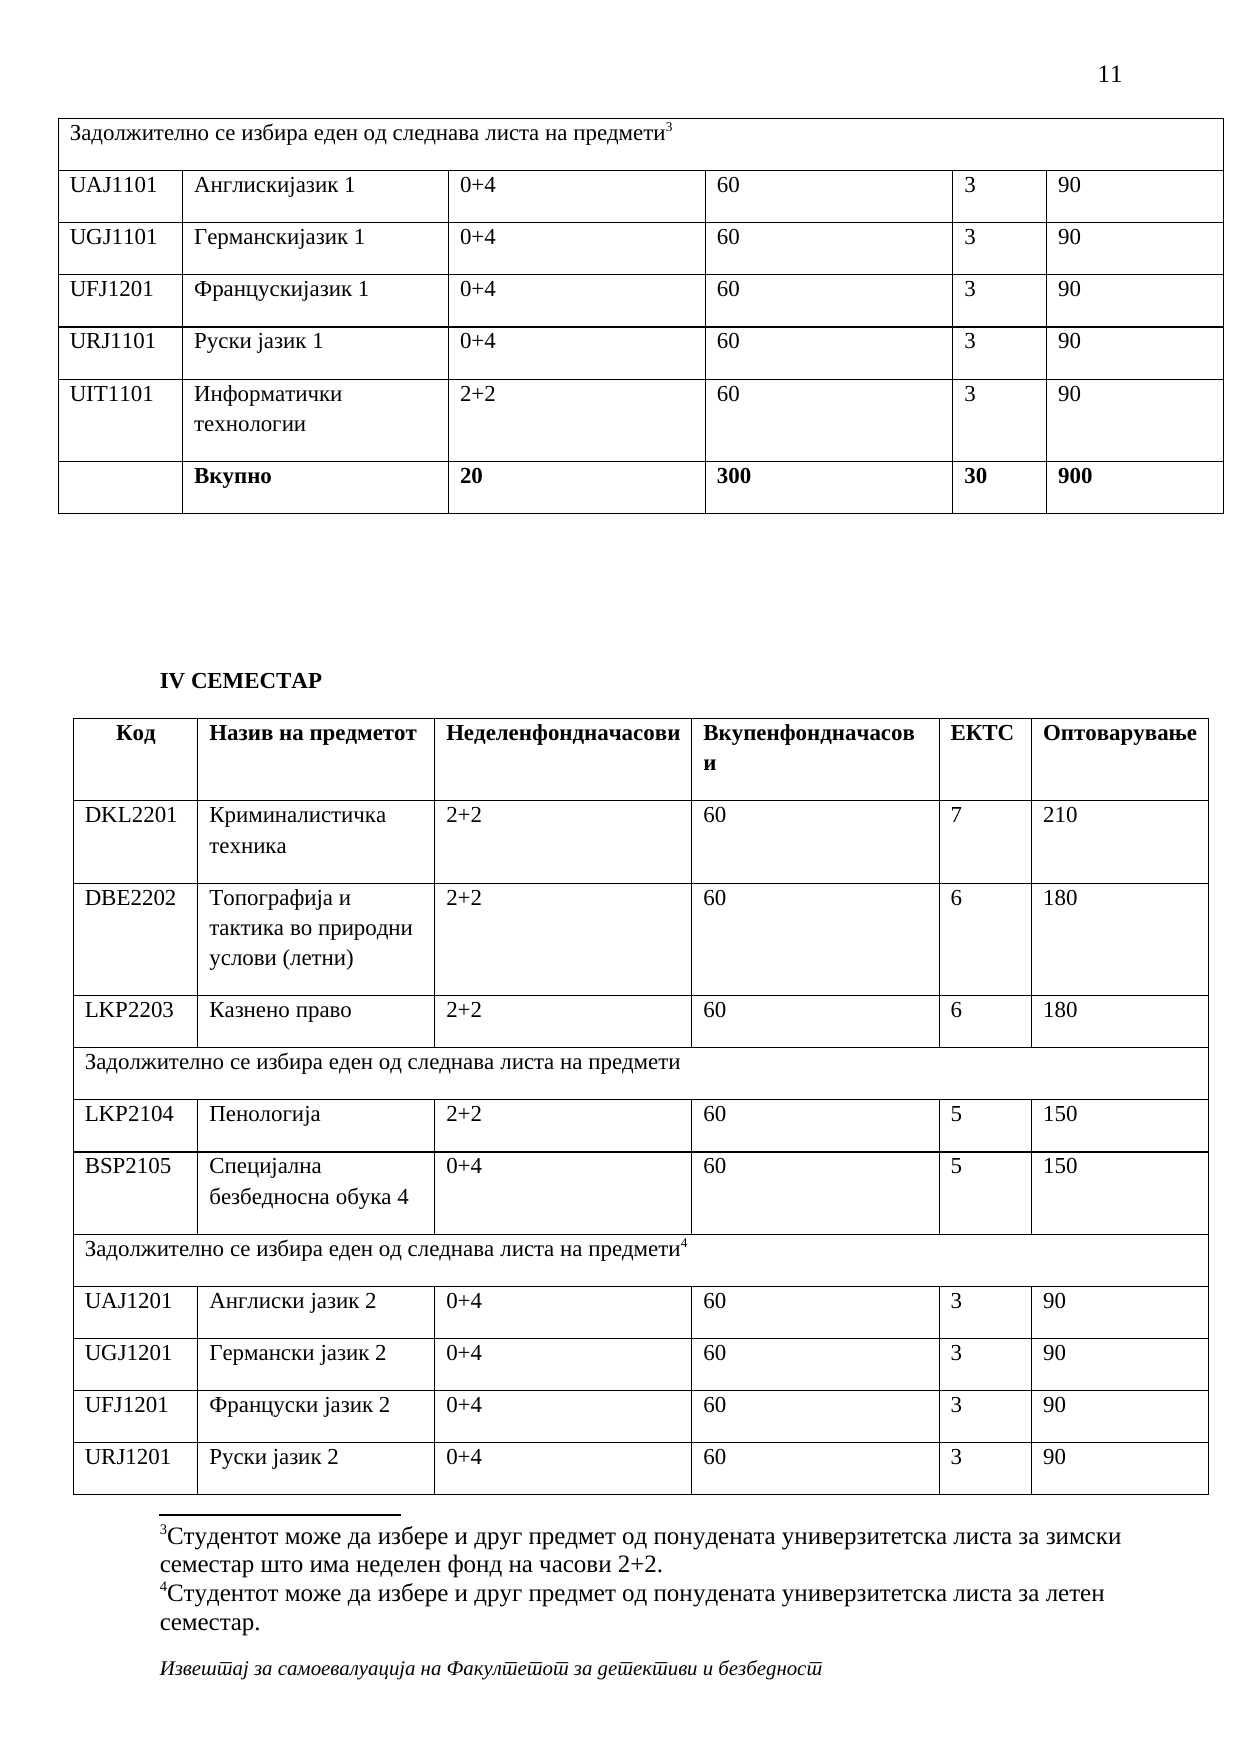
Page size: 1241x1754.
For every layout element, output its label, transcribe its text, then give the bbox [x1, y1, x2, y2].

table_cell 60 [692, 1339, 939, 1390]
table_cell UGJ1201 [74, 1339, 197, 1390]
table_cell 900 [1047, 462, 1223, 513]
table_cell Германскијазик 1 [183, 223, 448, 274]
table_cell 180 [1032, 884, 1208, 995]
table_cell 60 [706, 380, 952, 461]
table_cell 60 [706, 223, 952, 274]
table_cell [59, 119, 1223, 170]
table_cell 90 [1047, 275, 1223, 326]
table_cell 5 [940, 1100, 1031, 1151]
table_cell UAJ1201 [74, 1287, 197, 1338]
table_cell 60 [692, 884, 939, 995]
table_cell Англиски јазик 2 [198, 1287, 434, 1338]
table_cell UAJ1101 [59, 171, 182, 222]
table_cell [59, 462, 182, 513]
table_cell 0+4 [449, 275, 705, 326]
table_cell 60 [692, 996, 939, 1047]
table_cell 180 [1032, 996, 1208, 1047]
table_cell Вкупно [183, 462, 448, 513]
table_cell Руски јазик 2 [198, 1443, 434, 1494]
table_cell 3 [953, 223, 1046, 274]
table_cell 3 [953, 380, 1046, 461]
table_cell DBE2202 [74, 884, 197, 995]
table_header Неделенфондначасови [435, 719, 691, 800]
table_header ЕКТС [940, 719, 1031, 800]
table_cell 2+2 [435, 1100, 691, 1151]
table_cell 90 [1032, 1443, 1208, 1494]
table_header Вкупенфондначасови [692, 719, 939, 800]
table_cell Француски јазик 2 [198, 1391, 434, 1442]
table_cell Францускијазик 1 [183, 275, 448, 326]
text IV СЕМЕСТАР [159, 667, 1122, 693]
table_cell 0+4 [435, 1153, 691, 1234]
table_cell UFJ1201 [74, 1391, 197, 1442]
table_cell 2+2 [435, 996, 691, 1047]
table_cell 60 [692, 1153, 939, 1234]
table_cell 3 [940, 1287, 1031, 1338]
table_cell Германски јазик 2 [198, 1339, 434, 1390]
table_cell Топографија и тактика во природни услови (летни) [198, 884, 434, 995]
table_cell 0+4 [435, 1443, 691, 1494]
table_cell 2+2 [449, 380, 705, 461]
table_cell 0+4 [449, 223, 705, 274]
table_cell 60 [706, 275, 952, 326]
table_cell Пенологија [198, 1100, 434, 1151]
table_cell 90 [1047, 380, 1223, 461]
table_header Назив на предметот [198, 719, 434, 800]
table_cell 0+4 [435, 1287, 691, 1338]
table_cell UIT1101 [59, 380, 182, 461]
table_cell 30 [953, 462, 1046, 513]
table_cell 3 [953, 171, 1046, 222]
table_cell 0+4 [435, 1339, 691, 1390]
table_cell 60 [706, 171, 952, 222]
table_cell 2+2 [435, 884, 691, 995]
table_cell 6 [940, 996, 1031, 1047]
table_cell DKL2201 [74, 801, 197, 883]
table_cell 0+4 [449, 328, 705, 378]
table_cell Англискијазик 1 [183, 171, 448, 222]
table_cell 60 [692, 1443, 939, 1494]
table_cell 0+4 [449, 171, 705, 222]
table_cell LKP2104 [74, 1100, 197, 1151]
table_cell 60 [692, 1100, 939, 1151]
table_cell 90 [1032, 1391, 1208, 1442]
table_cell 0+4 [435, 1391, 691, 1442]
table_cell Задолжително се избира еден од следнава листа на предмети [74, 1048, 1208, 1099]
table_cell 90 [1032, 1339, 1208, 1390]
table_cell 6 [940, 884, 1031, 995]
table_cell UGJ1101 [59, 223, 182, 274]
table_cell Задолжително се избира еден од следнава листа на предмети [74, 1235, 1208, 1286]
table_header Оптоварување [1032, 719, 1208, 800]
table_cell 90 [1047, 328, 1223, 378]
table_cell 7 [940, 801, 1031, 883]
table_cell 150 [1032, 1100, 1208, 1151]
table_cell Криминалистичка техника [198, 801, 434, 883]
table_cell 90 [1032, 1287, 1208, 1338]
table_cell 3 [953, 328, 1046, 378]
table_cell 60 [706, 328, 952, 378]
table_cell 5 [940, 1153, 1031, 1234]
table_cell Специјална безбедносна обука 4 [198, 1153, 434, 1234]
table_cell 3 [940, 1443, 1031, 1494]
table_cell 90 [1047, 223, 1223, 274]
table_cell 2+2 [435, 801, 691, 883]
table_cell 3 [953, 275, 1046, 326]
table_cell 60 [692, 801, 939, 883]
table_cell URJ1101 [59, 328, 182, 378]
table_cell BSP2105 [74, 1153, 197, 1234]
table_cell 210 [1032, 801, 1208, 883]
table_cell 3 [940, 1339, 1031, 1390]
table_cell 60 [692, 1391, 939, 1442]
table_cell 90 [1047, 171, 1223, 222]
table_cell 3 [940, 1391, 1031, 1442]
table_cell Руски јазик 1 [183, 328, 448, 378]
table_cell 300 [706, 462, 952, 513]
table_cell Информатички технологии [183, 380, 448, 461]
table_cell 20 [449, 462, 705, 513]
table_cell UFJ1201 [59, 275, 182, 326]
table_cell URJ1201 [74, 1443, 197, 1494]
table_header Код [74, 719, 197, 800]
table_cell LKP2203 [74, 996, 197, 1047]
table_cell Казнено право [198, 996, 434, 1047]
table_cell 60 [692, 1287, 939, 1338]
table_cell 150 [1032, 1153, 1208, 1234]
